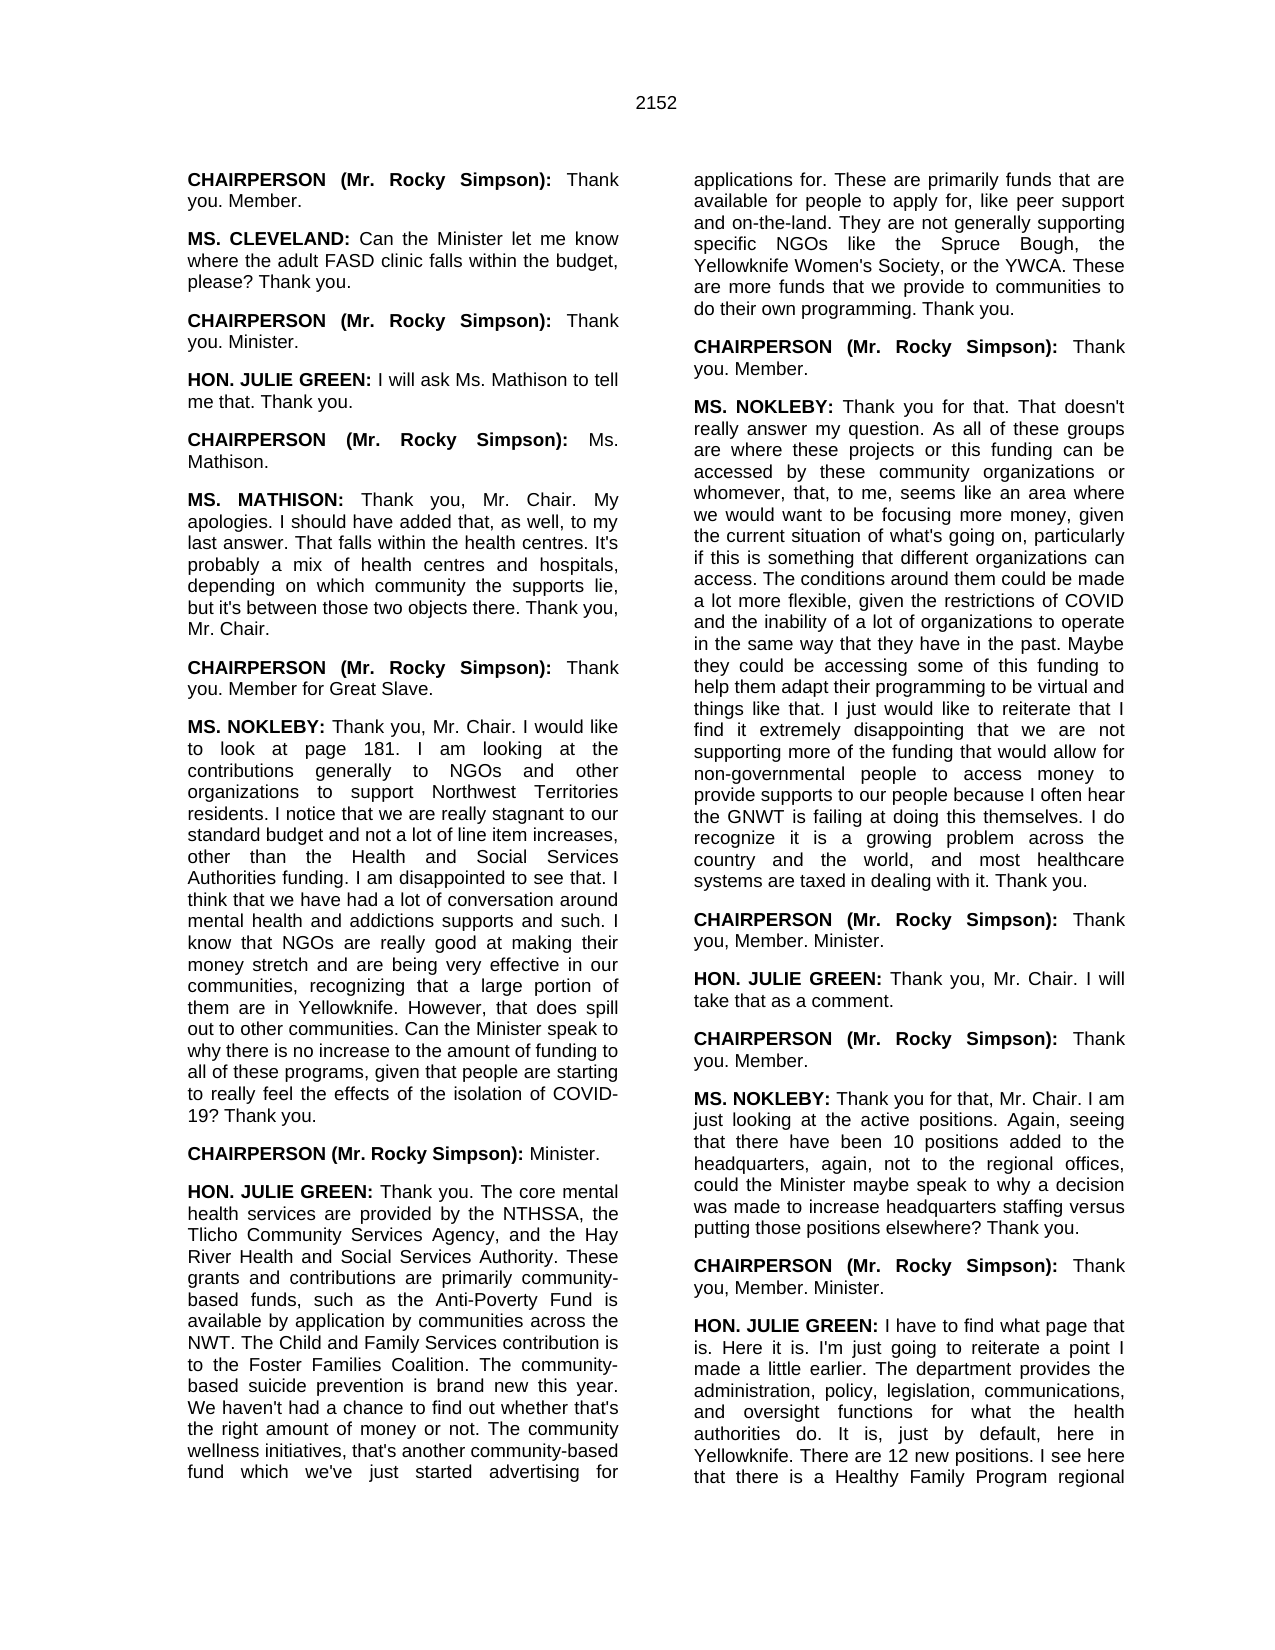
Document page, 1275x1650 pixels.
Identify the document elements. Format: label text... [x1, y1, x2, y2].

text CHAIRPERSON (Mr. Rocky Simpson): Thank you. Member. [694, 1028, 1125, 1071]
text MS. NOKLEBY: Thank you for that. That doesn't really answer my question. As all of these groups are where these projects or this funding can be accessed by these community organizations or whomever, that, to me, seems like an area where we would want to be focusing more money, given the current situation of what's going on, particularly if this is something that different organizations can access. The conditions around them could be made a lot more flexible, given the restrictions of COVID and the inability of a lot of organizations to operate in the same way that they have in the past. Maybe they could be accessing some of this funding to help them adapt their programming to be virtual and things like that. I just would like to reiterate that I find it extremely disappointing that we are not supporting more of the funding that would allow for non-governmental people to access money to provide supports to our people because I often hear the GNWT is failing at doing this themselves. I do recognize it is a growing problem across the country and the world, and most healthcare systems are taxed in dealing with it. Thank you. [694, 396, 1125, 892]
text CHAIRPERSON (Mr. Rocky Simpson): Thank you. Minister. [187, 309, 619, 353]
text CHAIRPERSON (Mr. Rocky Simpson): Thank you. Member. [694, 336, 1125, 379]
text MS. NOKLEBY: Thank you for that, Mr. Chair. I am just looking at the active positions. Again, seeing that there have been 10 positions added to the headquarters, again, not to the regional offices, could the Minister maybe speak to why a decision was made to increase headquarters staffing versus putting those positions elsewhere? Thank you. [694, 1088, 1125, 1239]
text CHAIRPERSON (Mr. Rocky Simpson): Minister. [187, 1143, 619, 1164]
text HON. JULIE GREEN: Thank you, Mr. Chair. I will take that as a comment. [694, 968, 1125, 1011]
text CHAIRPERSON (Mr. Rocky Simpson): Ms. Mathison. [187, 429, 619, 472]
text CHAIRPERSON (Mr. Rocky Simpson): Thank you, Member. Minister. [694, 1255, 1125, 1298]
text MS. MATHISON: Thank you, Mr. Chair. My apologies. I should have added that, as well, to my last answer. That falls within the health centres. It's probably a mix of health centres and hospitals, depending on which community the supports lie, but it's between those two objects there. Thank you, Mr. Chair. [187, 489, 619, 640]
text HON. JULIE GREEN: I will ask Ms. Mathison to tell me that. Thank you. [187, 369, 619, 412]
text MS. NOKLEBY: Thank you, Mr. Chair. I would like to look at page 181. I am looking at the contributions generally to NGOs and other organizations to support Northwest Territories residents. I notice that we are really stagnant to our standard budget and not a lot of line item increases, other than the Health and Social Services Authorities funding. I am disappointed to see that. I think that we have had a lot of conversation around mental health and addictions supports and such. I know that NGOs are really good at making their money stretch and are being very effective in our communities, recognizing that a large portion of them are in Yellowknife. However, that does spill out to other communities. Can the Minister speak to why there is no increase to the amount of funding to all of these programs, given that people are starting to really feel the effects of the isolation of COVID-19? Thank you. [187, 716, 619, 1126]
text CHAIRPERSON (Mr. Rocky Simpson): Thank you. Member for Great Slave. [187, 656, 619, 699]
text HON. JULIE GREEN: Thank you. The core mental health services are provided by the NTHSSA, the Tlicho Community Services Agency, and the Hay River Health and Social Services Authority. These grants and contributions are primarily community-based funds, such as the Anti-Poverty Fund is available by application by communities across the NWT. The Child and Family Services contribution is to the Foster Families Coalition. The community-based suicide prevention is brand new this year. We haven't had a chance to find out whether that's the right amount of money or not. The community wellness initiatives, that's another community-based fund which we've just started advertising for applications for. These are primarily funds that are available for people to apply for, like peer support and on-the-land. They are not generally supporting specific NGOs like the Spruce Bough, the Yellowknife Women's Society, or the YWCA. These are more funds that we provide to communities to do their own programming. Thank you. [187, 1181, 619, 1483]
text CHAIRPERSON (Mr. Rocky Simpson): Thank you, Member. Minister. [694, 908, 1125, 951]
text HON. JULIE GREEN: Thank you. The core mental health services are provided by the NTHSSA, the Tlicho Community Services Agency, and the Hay River Health and Social Services Authority. These grants and contributions are primarily community-based funds, such as the Anti-Poverty Fund is available by application by communities across the NWT. The Child and Family Services contribution is to the Foster Families Coalition. The community-based suicide prevention is brand new this year. We haven't had a chance to find out whether that's the right amount of money or not. The community wellness initiatives, that's another community-based fund which we've just started advertising for applications for. These are primarily funds that are available for people to apply for, like peer support and on-the-land. They are not generally supporting specific NGOs like the Spruce Bough, the Yellowknife Women's Society, or the YWCA. These are more funds that we provide to communities to do their own programming. Thank you. [694, 168, 1125, 319]
text CHAIRPERSON (Mr. Rocky Simpson): Thank you. Member. [187, 168, 619, 211]
text MS. CLEVELAND: Can the Minister let me know where the adult FASD clinic falls within the budget, please? Thank you. [187, 228, 619, 293]
